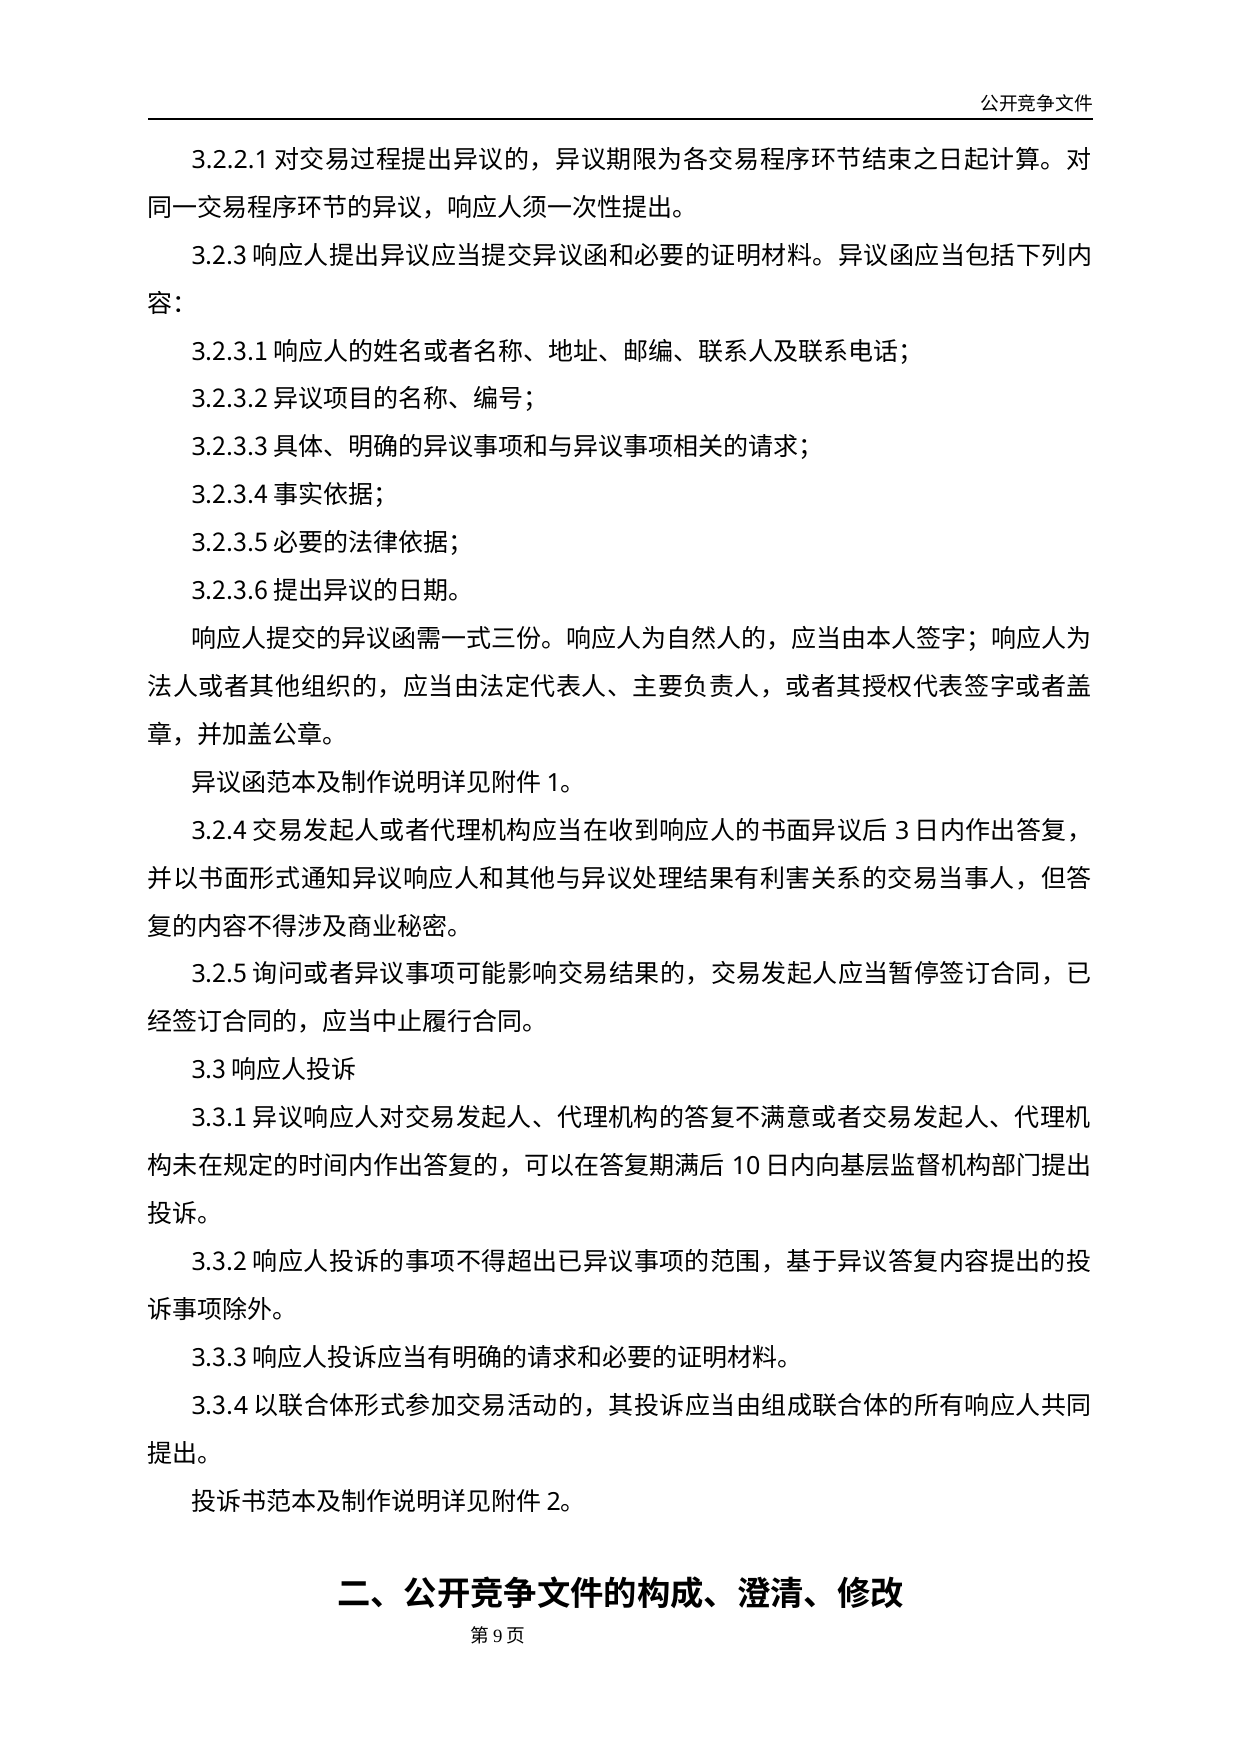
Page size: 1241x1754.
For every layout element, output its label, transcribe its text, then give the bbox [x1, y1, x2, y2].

text 3.3.3响应人投诉应当有明确的请求和必要的证明材料。 [148, 1328, 1093, 1376]
text 3.3.2响应人投诉的事项不得超出已异议事项的范围，基于异议答复内容提出的投诉事项除外。 [148, 1232, 1093, 1328]
text 异议函范本及制作说明详见附件1。 [148, 753, 1093, 801]
text 3.2.3.5必要的法律依据； [148, 513, 1093, 561]
text 3.2.3.1响应人的姓名或者名称、地址、邮编、联系人及联系电话； [148, 322, 1093, 369]
text 3.2.3.2异议项目的名称、编号； [148, 369, 1093, 417]
text 3.2.4交易发起人或者代理机构应当在收到响应人的书面异议后3日内作出答复，并以书面形式通知异议响应人和其他与异议处理结果有利害关系的交易当事人，但答复的内容不得涉及商业秘密。 [148, 801, 1093, 944]
text 3.2.3.3具体、明确的异议事项和与异议事项相关的请求； [148, 417, 1093, 465]
text 3.2.3.6提出异议的日期。 [148, 561, 1093, 609]
text 3.2.5询问或者异议事项可能影响交易结果的，交易发起人应当暂停签订合同，已经签订合同的，应当中止履行合同。 [148, 944, 1093, 1040]
text 3.2.3响应人提出异议应当提交异议函和必要的证明材料。异议函应当包括下列内容： [148, 226, 1093, 322]
text 3.3.1异议响应人对交易发起人、代理机构的答复不满意或者交易发起人、代理机构未在规定的时间内作出答复的，可以在答复期满后10日内向基层监督机构部门提出投诉。 [148, 1088, 1093, 1232]
text 3.3响应人投诉 [148, 1040, 1093, 1088]
text 3.2.2.1对交易过程提出异议的，异议期限为各交易程序环节结束之日起计算。对同一交易程序环节的异议，响应人须一次性提出。 [148, 130, 1093, 226]
text 二、公开竞争文件的构成、澄清、修改 [148, 1567, 1093, 1615]
text 投诉书范本及制作说明详见附件2。 [148, 1472, 1093, 1519]
text 3.2.3.4事实依据； [148, 465, 1093, 513]
text 3.3.4以联合体形式参加交易活动的，其投诉应当由组成联合体的所有响应人共同提出。 [148, 1376, 1093, 1472]
text 响应人提交的异议函需一式三份。响应人为自然人的，应当由本人签字；响应人为法人或者其他组织的，应当由法定代表人、主要负责人，或者其授权代表签字或者盖章，并加盖公章。 [148, 609, 1093, 753]
